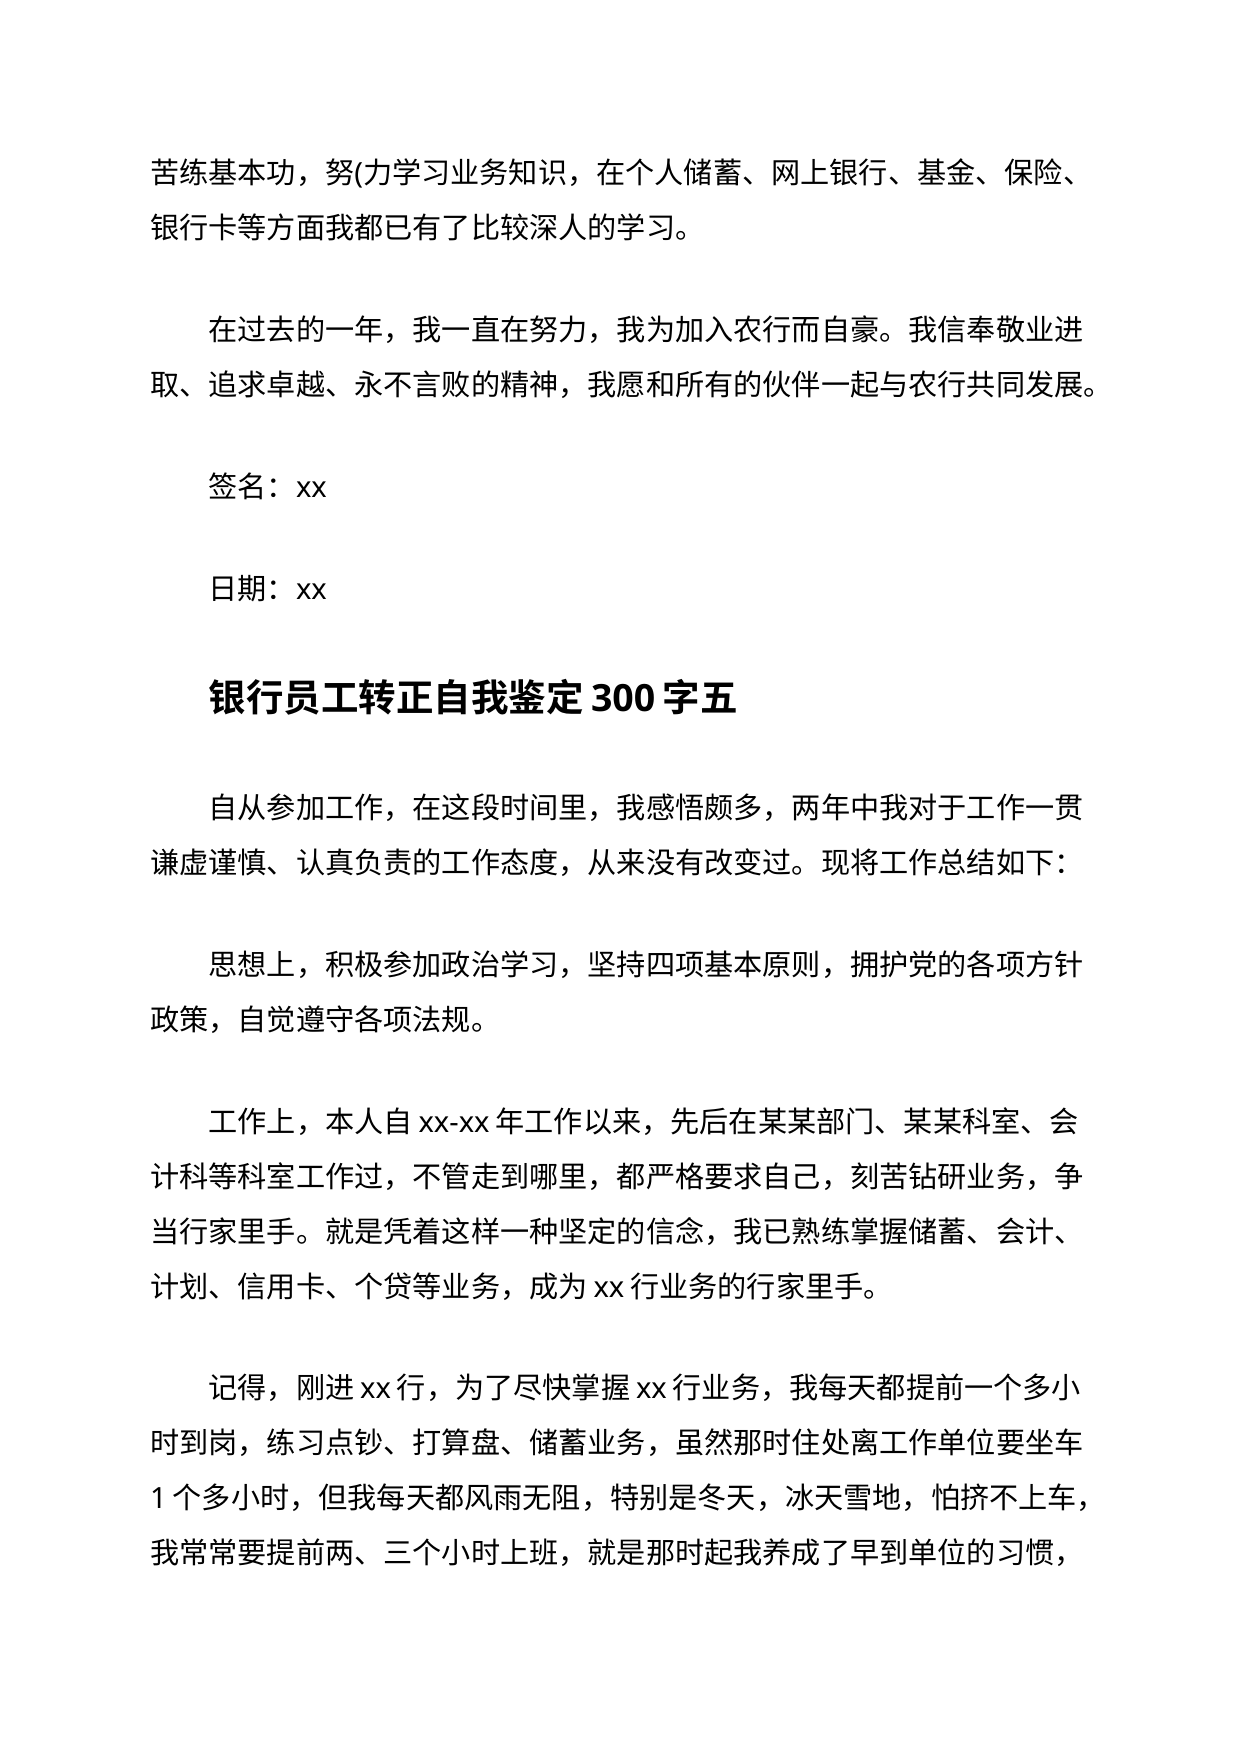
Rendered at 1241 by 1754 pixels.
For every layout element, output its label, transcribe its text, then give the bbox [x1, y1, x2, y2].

text 日期：xx [150, 565, 1090, 608]
text 自从参加工作，在这段时间里，我感悟颇多，两年中我对于工作一贯谦虚谨慎、认真负责的工作态度，从来没有改变过。现将工作总结如下： [150, 785, 1090, 882]
text 思想上，积极参加政治学习，坚持四项基本原则，拥护党的各项方针政策，自觉遵守各项法规。 [150, 942, 1090, 1039]
text 签名：xx [150, 463, 1090, 506]
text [150, 1365, 1090, 1572]
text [150, 150, 1090, 247]
text 银行员工转正自我鉴定300字五 [150, 667, 1090, 722]
text 工作上，本人自xx-xx年工作以来，先后在某某部门、某某科室、会计科等科室工作过，不管走到哪里，都严格要求自己，刻苦钻研业务，争当行家里手。就是凭着这样一种坚定的信念，我已熟练掌握储蓄、会计、计划、信用卡、个贷等业务，成为xx行业务的行家里手。 [150, 1098, 1090, 1306]
text 在过去的一年，我一直在努力，我为加入农行而自豪。我信奉敬业进取、追求卓越、永不言败的精神，我愿和所有的伙伴一起与农行共同发展。 [150, 307, 1090, 404]
